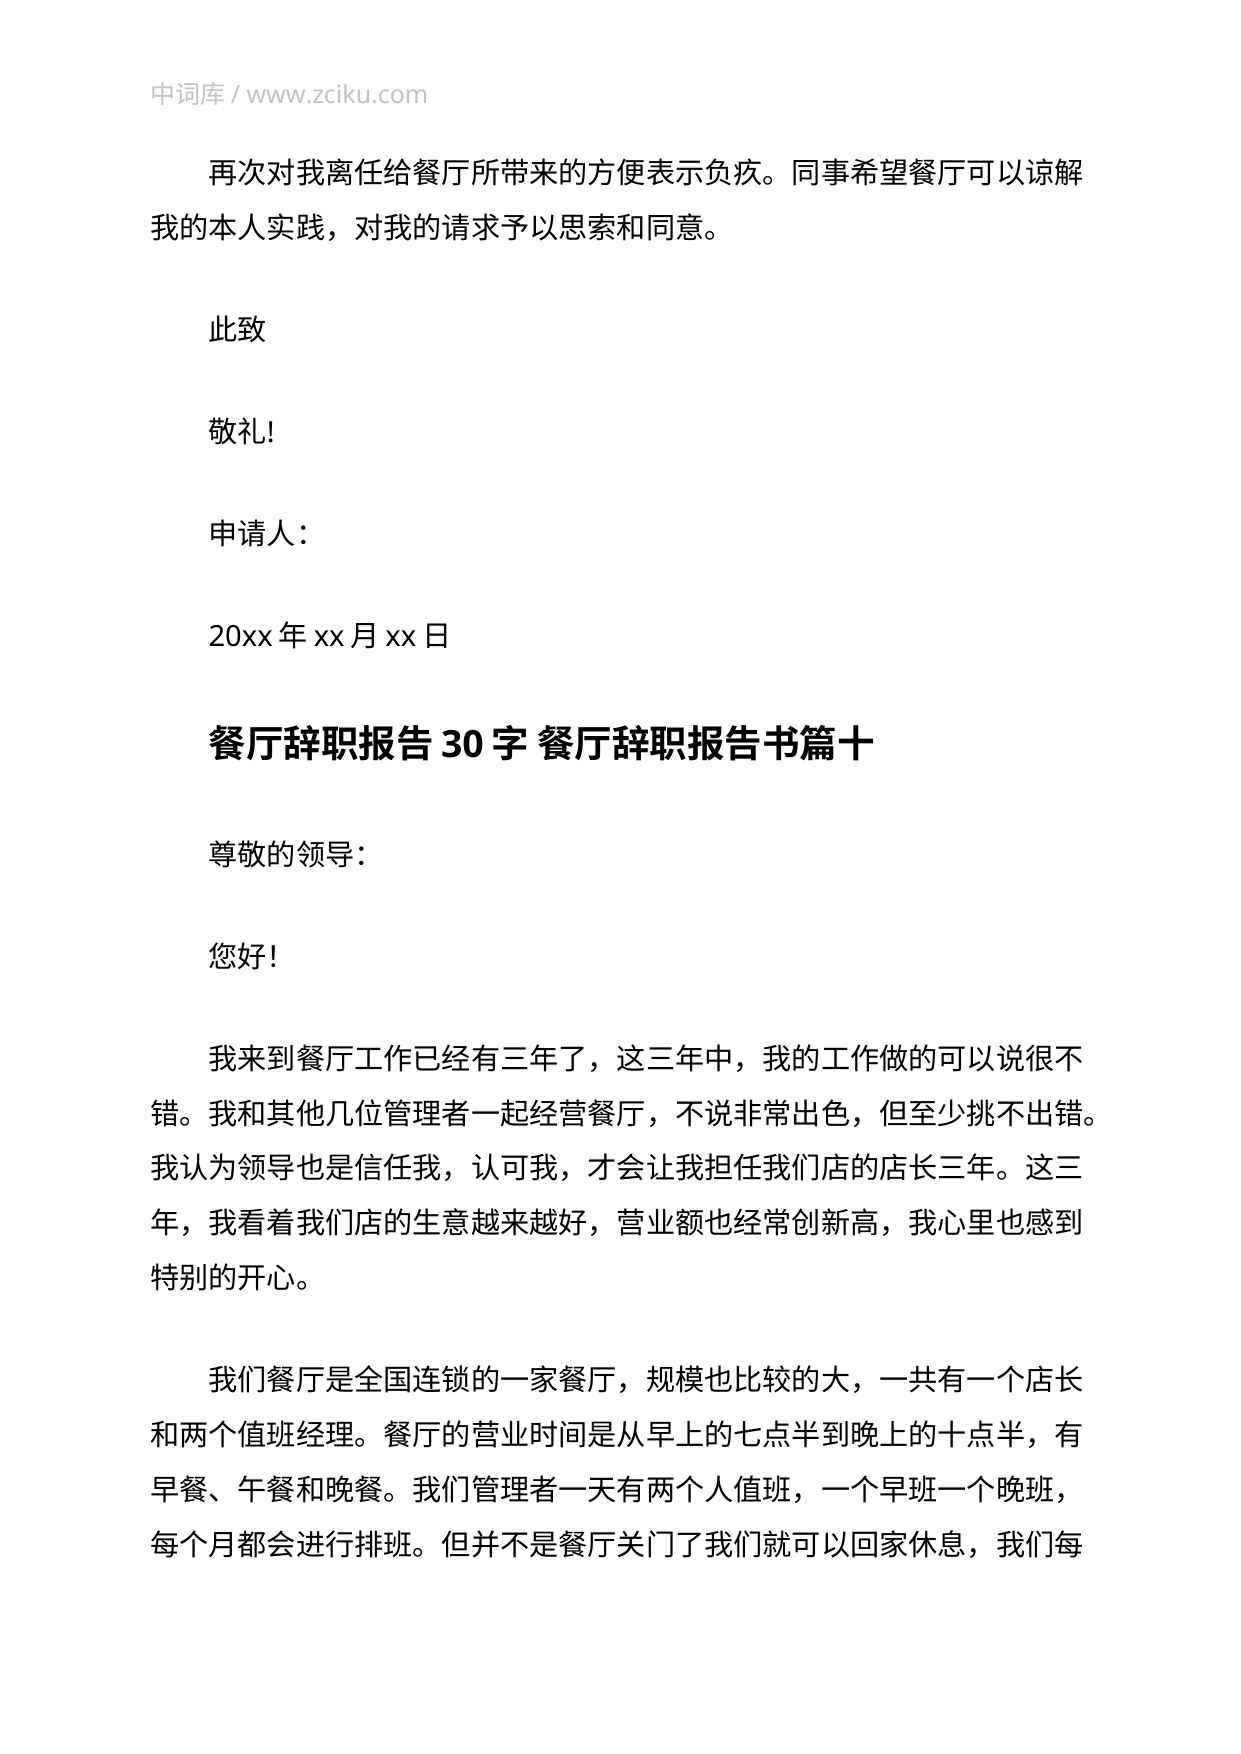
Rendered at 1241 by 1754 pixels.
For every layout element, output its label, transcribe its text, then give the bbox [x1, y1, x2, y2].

text 您好！ [150, 933, 1090, 976]
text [150, 1357, 1090, 1564]
text 我来到餐厅工作已经有三年了，这三年中，我的工作做的可以说很不错。我和其他几位管理者一起经营餐厅，不说非常出色，但至少挑不出错。我认为领导也是信任我，认可我，才会让我担任我们店的店长三年。这三年，我看着我们店的生意越来越好，营业额也经常创新高，我心里也感到特别的开心。 [150, 1035, 1090, 1297]
text 餐厅辞职报告30字 餐厅辞职报告书篇十 [150, 714, 1090, 769]
text 申请人： [150, 510, 1090, 553]
text 此致 [150, 307, 1090, 349]
text 再次对我离任给餐厅所带来的方便表示负疚。同事希望餐厅可以谅解我的本人实践，对我的请求予以思索和同意。 [150, 150, 1090, 247]
text 20xx年xx月xx日 [150, 612, 1090, 654]
text 敬礼! [150, 408, 1090, 451]
text 尊敬的领导： [150, 832, 1090, 874]
